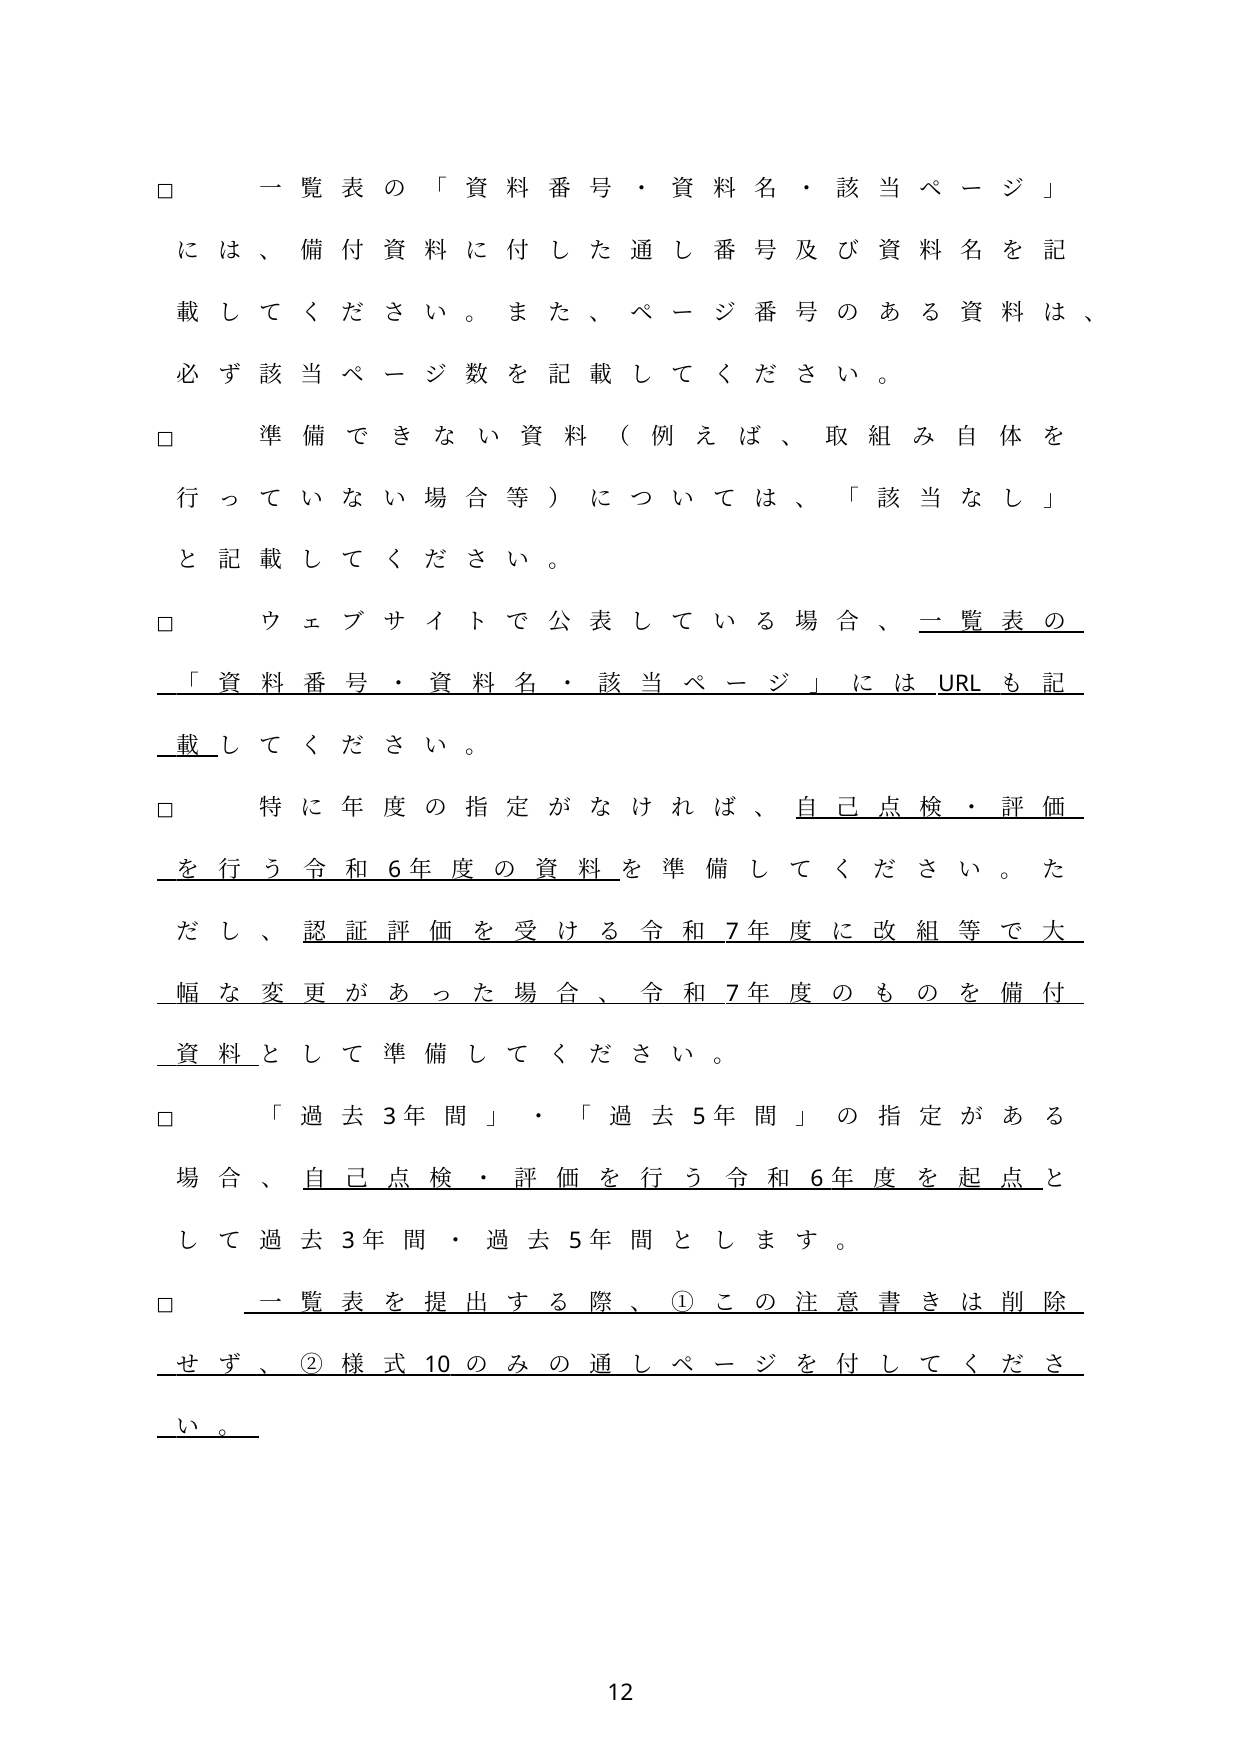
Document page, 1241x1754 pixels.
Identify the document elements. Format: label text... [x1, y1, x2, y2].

list 一覧表を提出する際、①この注意書きは削除せず、②様式10のみの通しページを付してください。 [113, 1269, 1084, 1455]
list ウェブサイトで公表している場合、一覧表の「資料番号・資料名・該当ページ」にはURLも記載してください。 [113, 589, 1084, 774]
list 一覧表の「資料番号・資料名・該当ページ」には、備付資料に付した通し番号及び資料名を記載してください。また、ページ番号のある資料は、必ず該当ページ数を記載してください。 [113, 156, 1084, 403]
list 特に年度の指定がなければ、自己点検・評価を行う令和6年度の資料を準備してください。ただし、認証評価を受ける令和7年度に改組等で大幅な変更があった場合、令和7年度のものを備付資料として準備してください。 [113, 774, 1084, 1084]
list 準備できない資料（例えば、取組み自体を行っていない場合等）については、「該当なし」と記載してください。 [113, 403, 1084, 589]
list 「過去3年間」・「過去5年間」の指定がある場合、自己点検・評価を行う令和6年度を起点として過去3年間・過去5年間とします。 [113, 1084, 1084, 1269]
